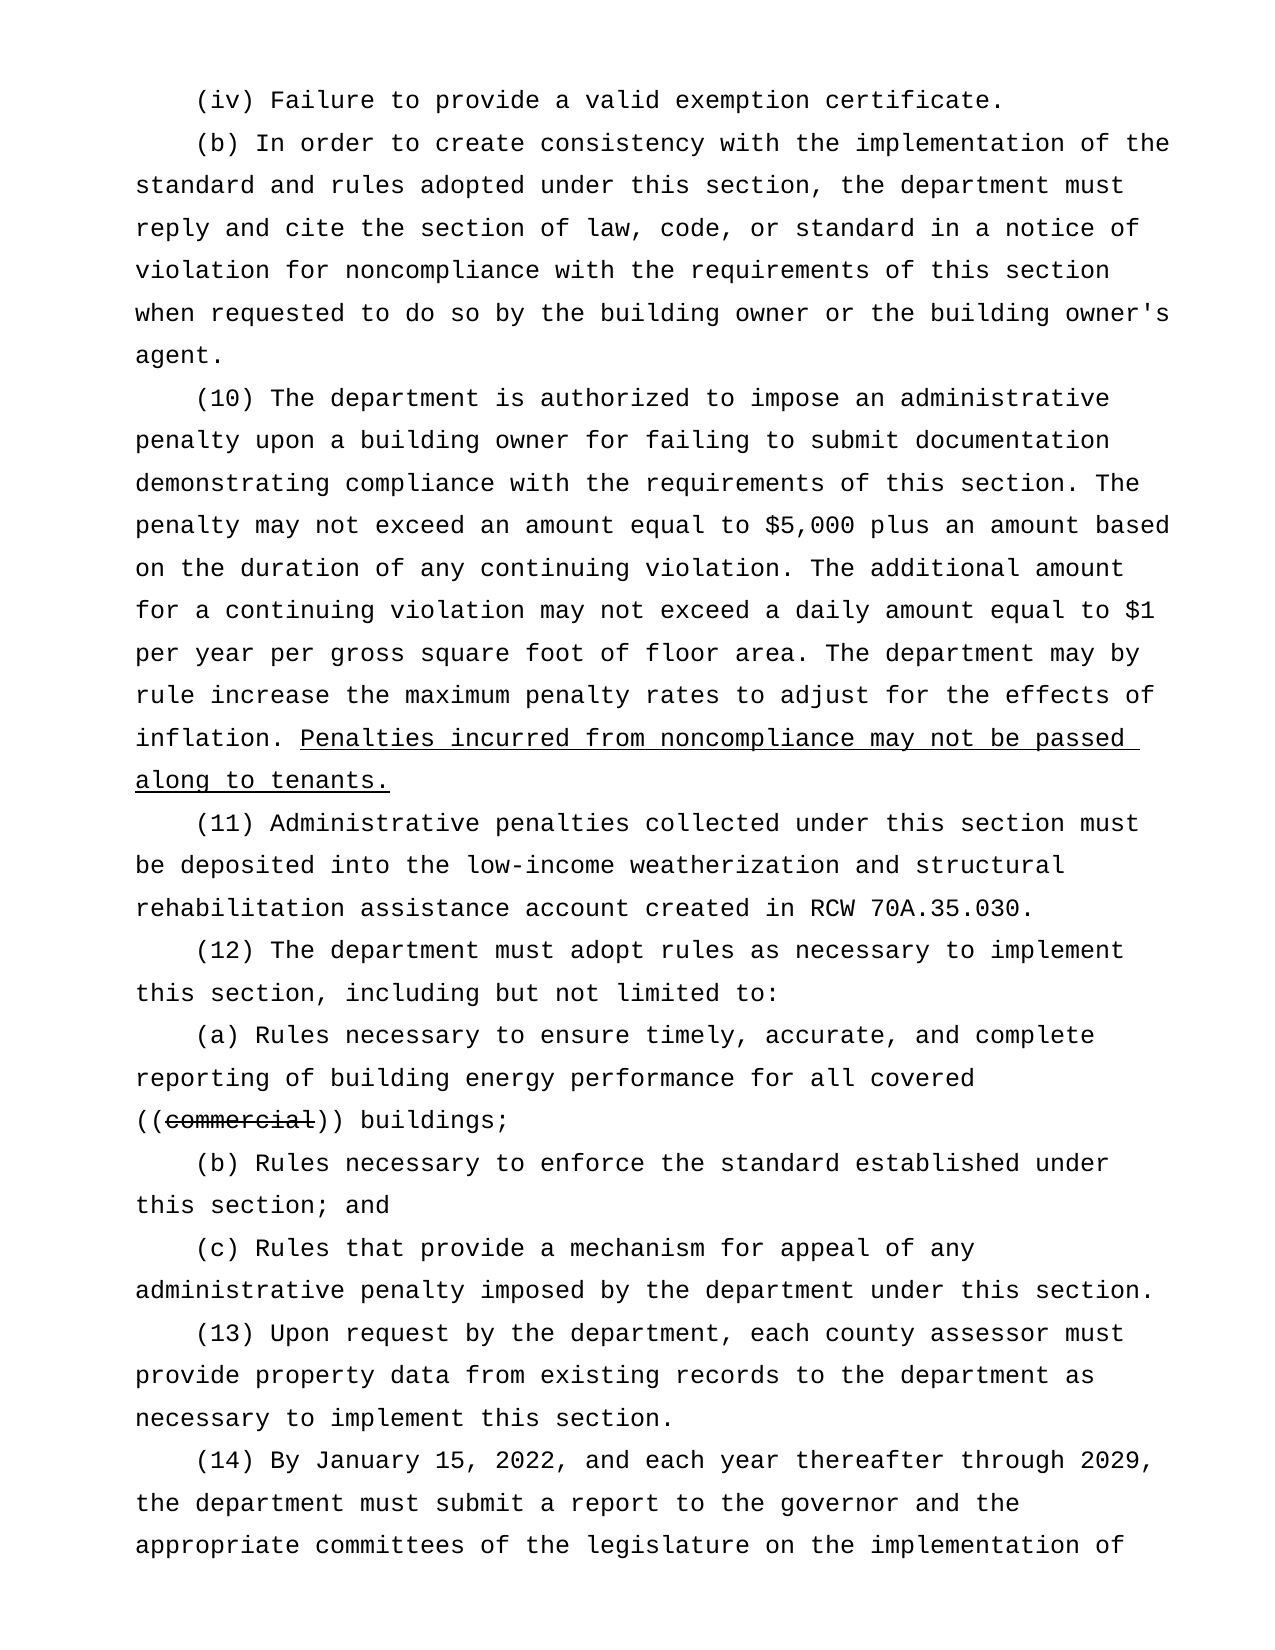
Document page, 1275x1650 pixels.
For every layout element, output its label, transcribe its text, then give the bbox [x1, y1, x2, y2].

text (11) Administrative penalties collected under this section must be deposited into the low-income weatherization and structural rehabilitation assistance account created in RCW 70A.35.030. [135, 797, 1170, 925]
text (10) The department is authorized to impose an administrative penalty upon a building owner for failing to submit documentation demonstrating compliance with the requirements of this section. The penalty may not exceed an amount equal to $5,000 plus an amount based on the duration of any continuing violation. The additional amount for a continuing violation may not exceed a daily amount equal to $1 per year per gross square foot of floor area. The department may by rule increase the maximum penalty rates to adjust for the effects of inflation. Penalties incurred from noncompliance may not be passed along to tenants. [135, 372, 1170, 797]
text (b) Rules necessary to enforce the standard established under this section; and [135, 1137, 1170, 1222]
text (b) In order to create consistency with the implementation of the standard and rules adopted under this section, the department must reply and cite the section of law, code, or standard in a notice of violation for noncompliance with the requirements of this section when requested to do so by the building owner or the building owner's agent. [135, 117, 1170, 372]
text (a) Rules necessary to ensure timely, accurate, and complete reporting of building energy performance for all covered ((commercial)) buildings; [135, 1010, 1170, 1137]
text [135, 1435, 1170, 1562]
text (iv) Failure to provide a valid exemption certificate. [135, 75, 1170, 117]
text (c) Rules that provide a mechanism for appeal of any administrative penalty imposed by the department under this section. [135, 1222, 1170, 1307]
text (13) Upon request by the department, each county assessor must provide property data from existing records to the department as necessary to implement this section. [135, 1307, 1170, 1435]
text (12) The department must adopt rules as necessary to implement this section, including but not limited to: [135, 925, 1170, 1010]
